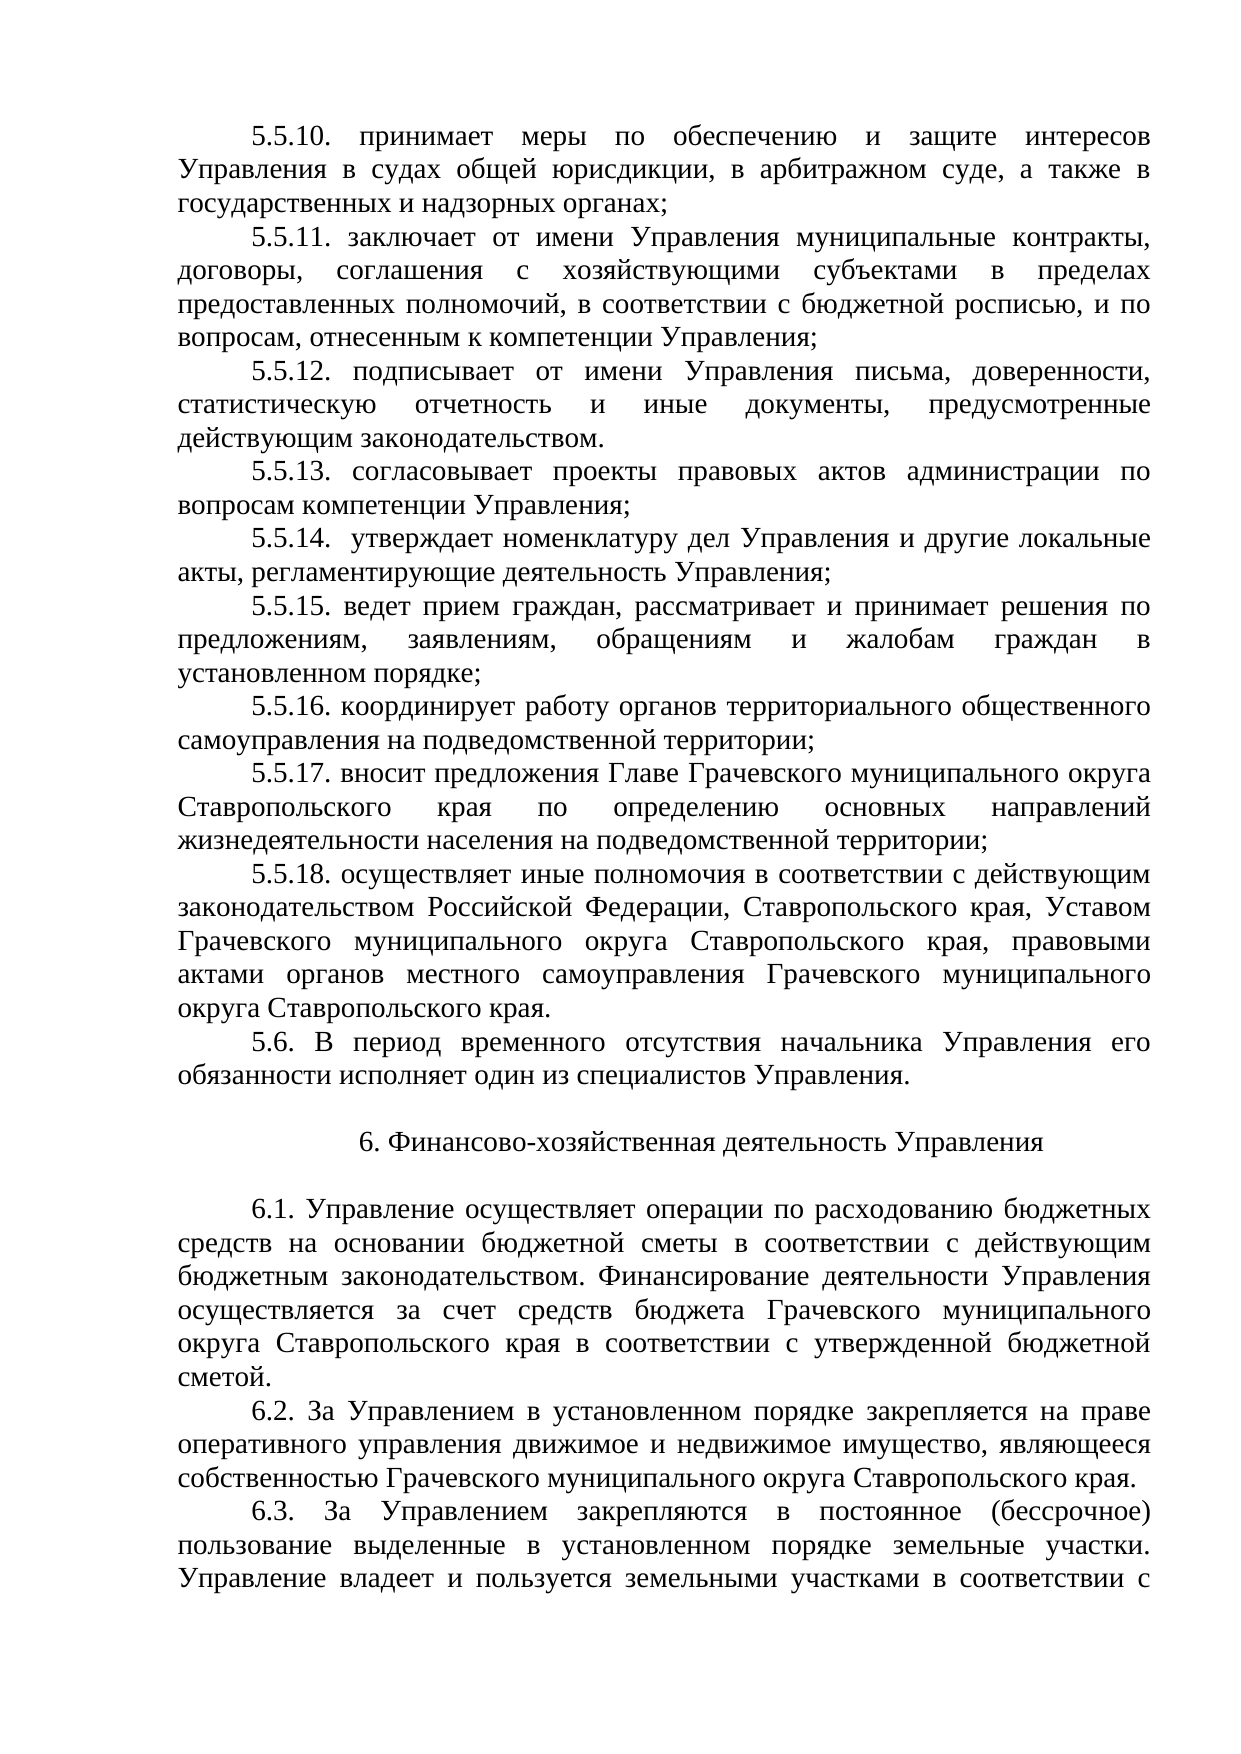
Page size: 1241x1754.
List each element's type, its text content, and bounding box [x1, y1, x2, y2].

text 6. Финансово-хозяйственная деятельность Управления [177, 1124, 1152, 1158]
text 6.2. За Управлением в установленном порядке закрепляется на праве оперативного управления движимое и недвижимое имущество, являющееся собственностью Грачевского муниципального округа Ставропольского края. [177, 1393, 1152, 1493]
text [177, 1493, 1152, 1594]
text 5.5.11. заключает от имени Управления муниципальные контракты, договоры, соглашения с хозяйствующими субъектами в пределах предоставленных полномочий, в соответствии с бюджетной росписью, и по вопросам, отнесенным к компетенции Управления; [177, 219, 1152, 353]
text 5.5.14. утверждает номенклатуру дел Управления и другие локальные акты, регламентирующие деятельность Управления; [177, 521, 1152, 588]
text 5.5.16. координирует работу органов территориального общественного самоуправления на подведомственной территории; [177, 688, 1152, 755]
text 5.6. В период временного отсутствия начальника Управления его обязанности исполняет один из специалистов Управления. [177, 1024, 1152, 1091]
text 5.5.10. принимает меры по обеспечению и защите интересов Управления в судах общей юрисдикции, в арбитражном суде, а также в государственных и надзорных органах; [177, 118, 1152, 219]
text 5.5.13. согласовывает проекты правовых актов администрации по вопросам компетенции Управления; [177, 453, 1152, 521]
text 5.5.18. осуществляет иные полномочия в соответствии с действующим законодательством Российской Федерации, Ставропольского края, Уставом Грачевского муниципального округа Ставропольского края, правовыми актами органов местного самоуправления Грачевского муниципального округа Ставропольского края. [177, 856, 1152, 1024]
text 5.5.12. подписывает от имени Управления письма, доверенности, статистическую отчетность и иные документы, предусмотренные действующим законодательством. [177, 353, 1152, 453]
text 5.5.15. ведет прием граждан, рассматривает и принимает решения по предложениям, заявлениям, обращениям и жалобам граждан в установленном порядке; [177, 588, 1152, 688]
text 5.5.17. вносит предложения Главе Грачевского муниципального округа Ставропольского края по определению основных направлений жизнедеятельности населения на подведомственной территории; [177, 755, 1152, 856]
text 6.1. Управление осуществляет операции по расходованию бюджетных средств на основании бюджетной сметы в соответствии с действующим бюджетным законодательством. Финансирование деятельности Управления осуществляется за счет средств бюджета Грачевского муниципального округа Ставропольского края в соответствии с утвержденной бюджетной сметой. [177, 1191, 1152, 1393]
